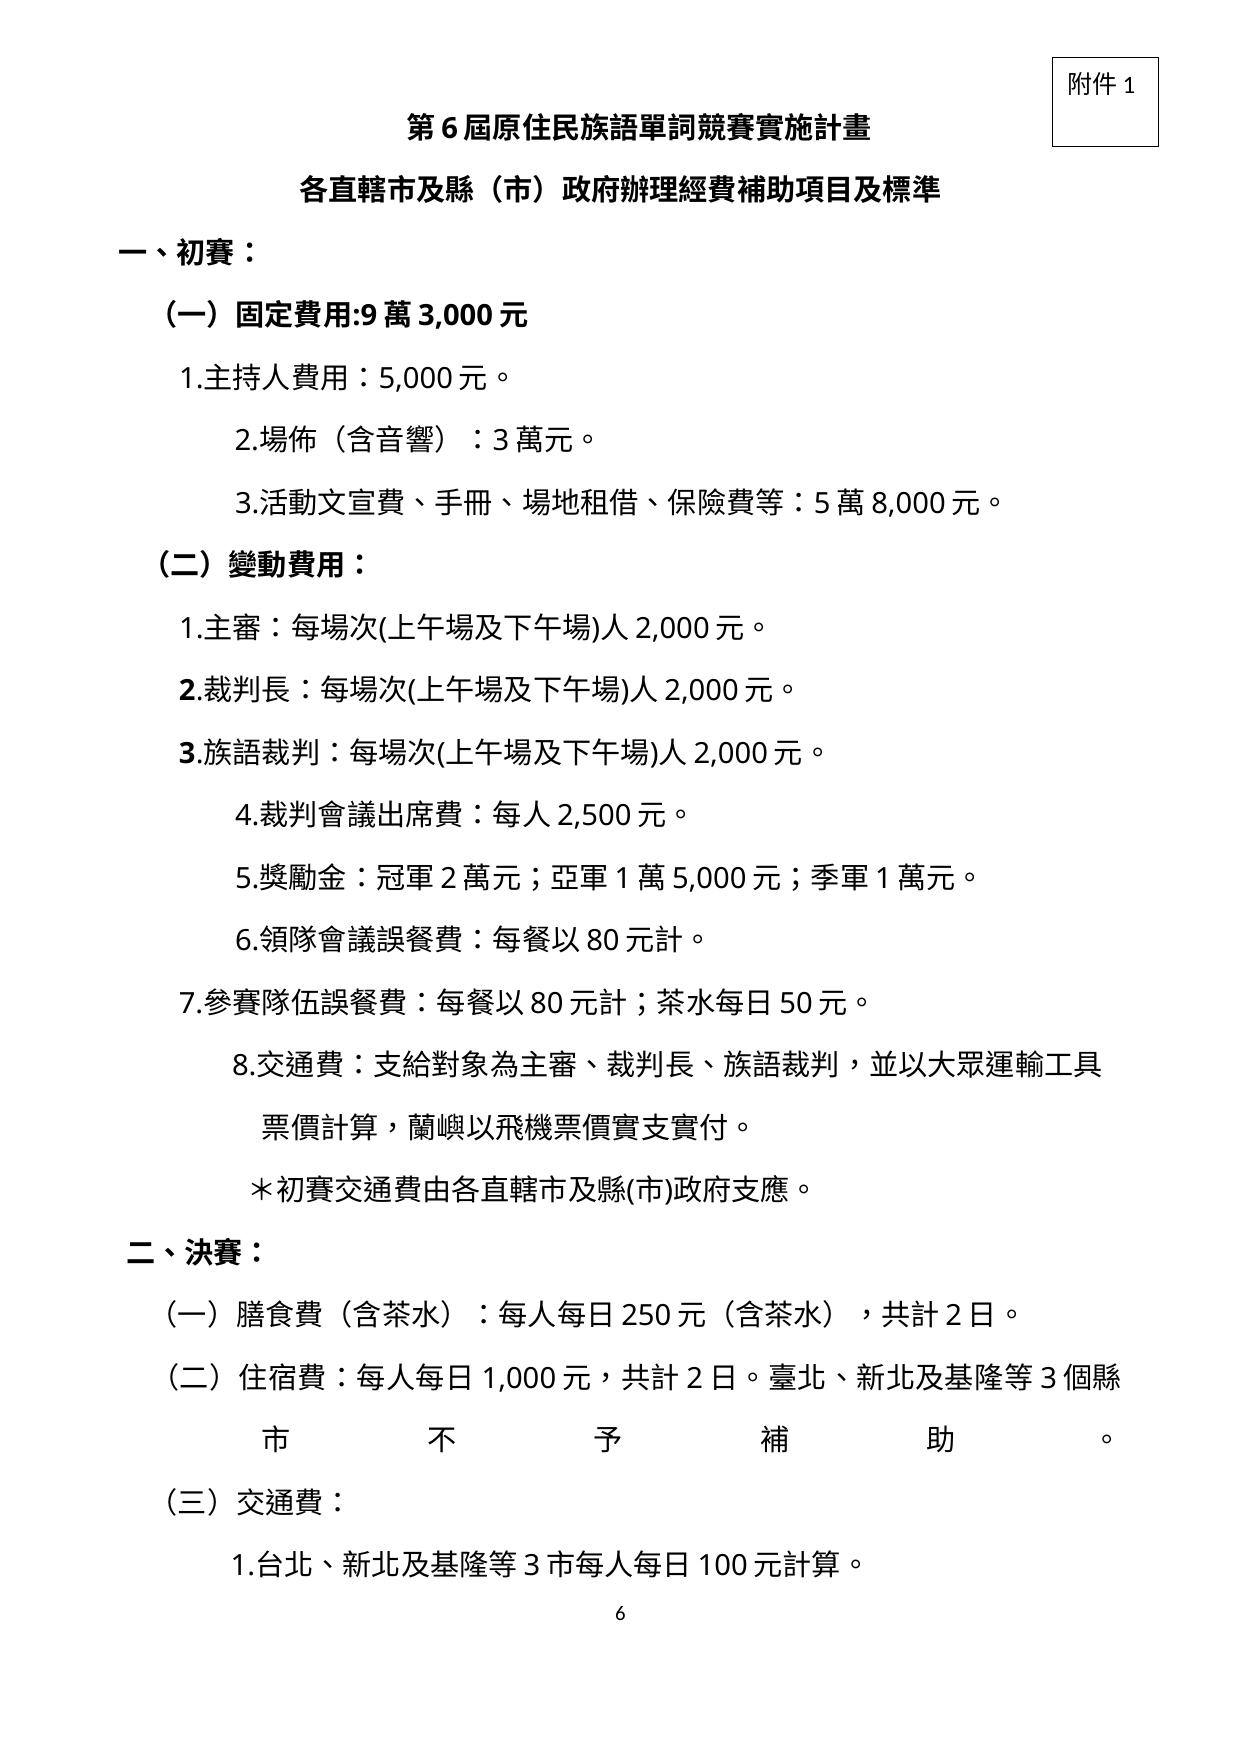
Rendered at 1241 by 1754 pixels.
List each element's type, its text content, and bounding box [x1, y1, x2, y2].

text （二）住宿費：每人每日1,000元，共計2日。臺北、新北及基隆等3個縣市不予補助。 [118, 1344, 1122, 1469]
text 5.獎勵金：冠軍2萬元；亞軍1萬5,000元；季軍1萬元。 [118, 844, 1122, 907]
text 3.活動文宣費、手冊、場地租借、保險費等：5萬8,000元。 [118, 469, 1122, 532]
text 二、決賽： [118, 1219, 1122, 1282]
text （三）交通費： [118, 1469, 1122, 1532]
text 1.主持人費用：5,000元。 [118, 344, 1122, 407]
text 第6屆原住民族語單詞競賽實施計畫 [156, 94, 1122, 157]
text 2.裁判長：每場次(上午場及下午場)人2,000元。 [118, 657, 1122, 719]
text 2.場佈（含音響）：3萬元。 [234, 407, 1122, 469]
text （二）變動費用： [118, 532, 1122, 594]
text 1.台北、新北及基隆等3市每人每日100元計算。 [230, 1532, 1122, 1594]
text 7.參賽隊伍誤餐費：每餐以80元計；茶水每日50元。 [118, 969, 1122, 1032]
text 1.主審：每場次(上午場及下午場)人2,000元。 [118, 594, 1122, 657]
text ＊初賽交通費由各直轄市及縣(市)政府支應。 [232, 1157, 1122, 1219]
text 各直轄市及縣（市）政府辦理經費補助項目及標準 [118, 157, 1122, 219]
text （一）固定費用:9萬3,000元 [118, 282, 1122, 344]
text 8.交通費：支給對象為主審、裁判長、族語裁判，並以大眾運輸工具票價計算，蘭嶼以飛機票價實支實付。 [232, 1032, 1122, 1157]
text 6.領隊會議誤餐費：每餐以80元計。 [118, 907, 1122, 969]
text （一）膳食費（含茶水）：每人每日250元（含茶水），共計2日。 [118, 1282, 1122, 1344]
text 一、初賽： [118, 219, 1122, 282]
text 3.族語裁判：每場次(上午場及下午場)人2,000元。 [118, 719, 1122, 782]
text 4.裁判會議出席費：每人2,500元。 [118, 782, 1122, 844]
